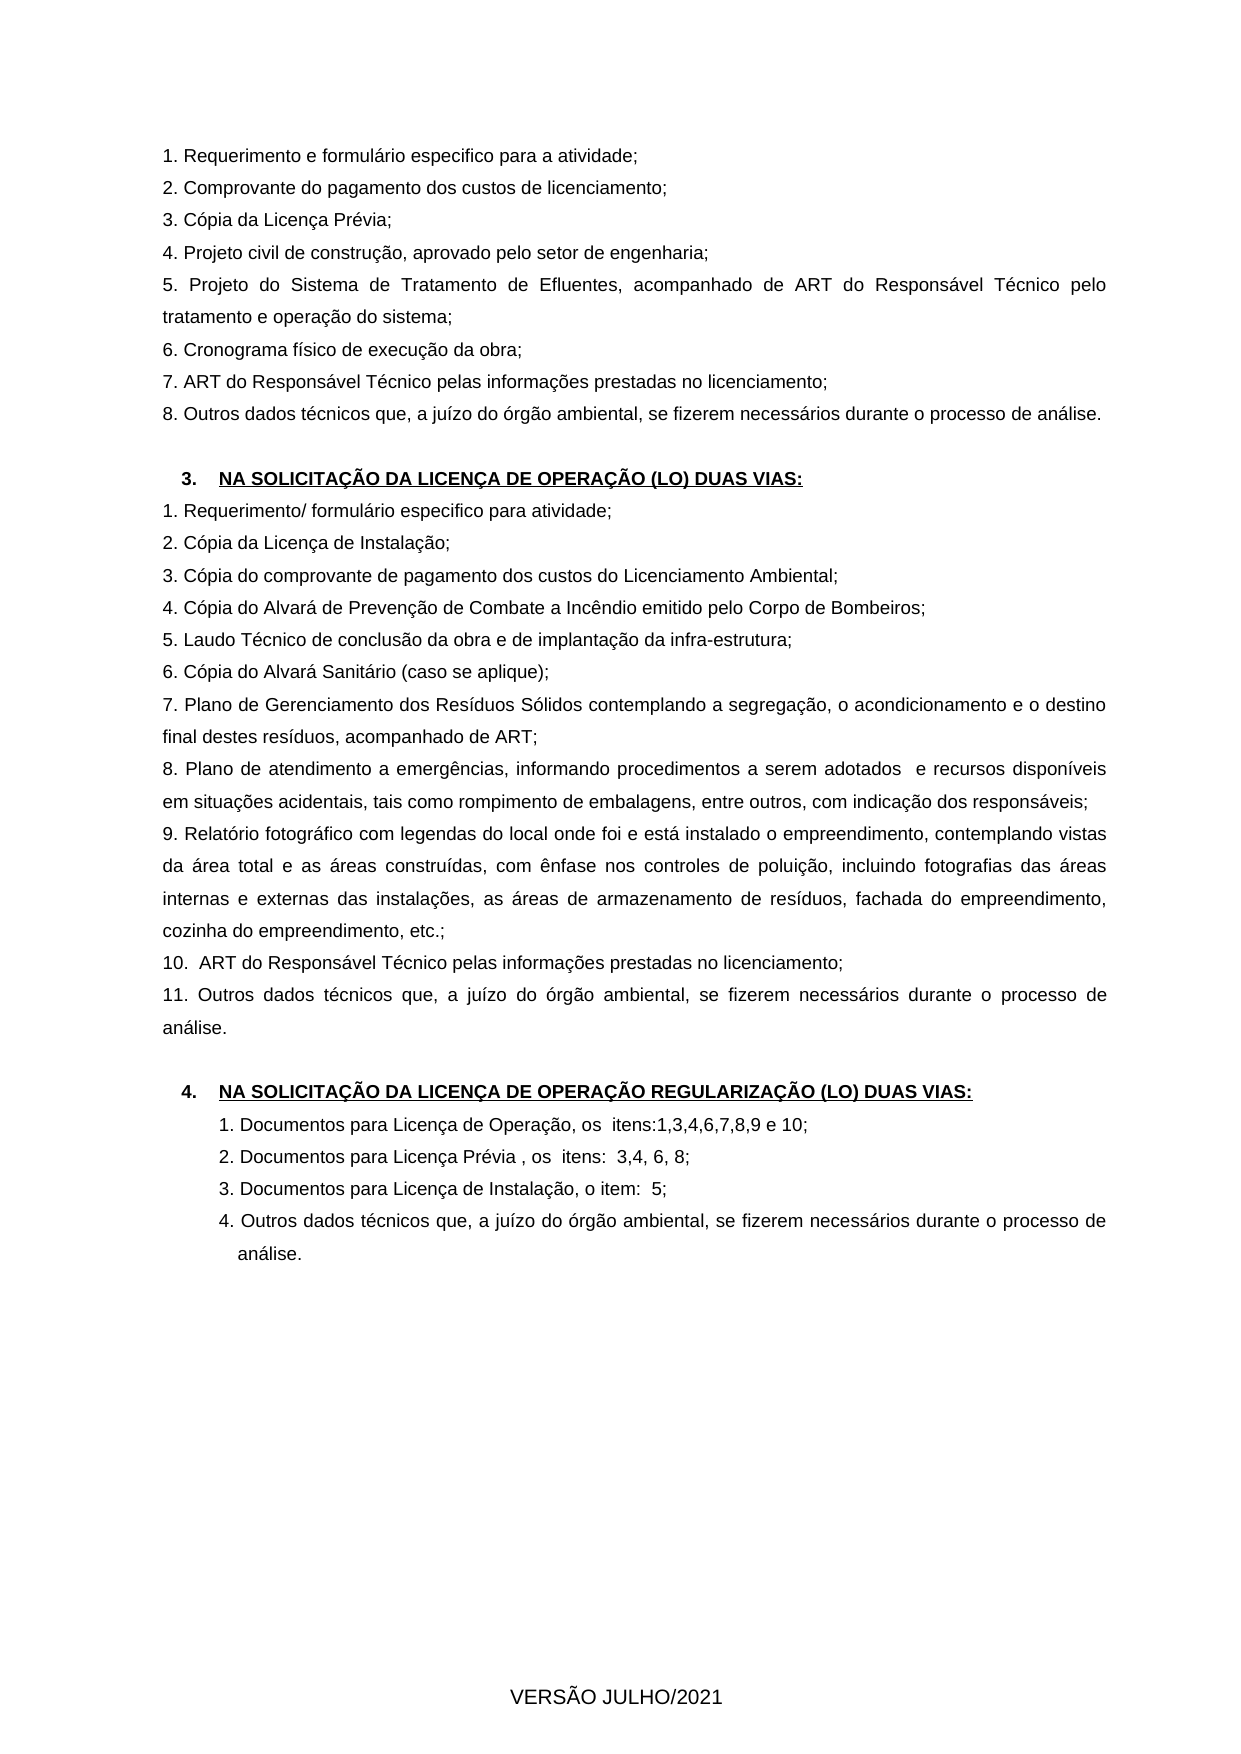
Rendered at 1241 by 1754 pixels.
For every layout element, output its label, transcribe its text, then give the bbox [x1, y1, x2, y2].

text 5. Laudo Técnico de conclusão da obra e de implantação da infra-estrutura; [162, 629, 1107, 651]
text 7. Plano de Gerenciamento dos Resíduos Sólidos contemplando a segregação, o acondicionamento e o destino final destes resíduos, acompanhado de ART; [162, 694, 1107, 747]
text 11. Outros dados técnicos que, a juízo do órgão ambiental, se fizerem necessários durante o processo de análise. [162, 984, 1107, 1038]
list NA SOLICITAÇÃO DA LICENÇA DE OPERAÇÃO REGULARIZAÇÃO (LO) DUAS VIAS: [181, 1081, 1107, 1103]
text 2. Cópia da Licença de Instalação; [162, 532, 1107, 554]
text 3. Cópia do comprovante de pagamento dos custos do Licenciamento Ambiental; [162, 564, 1107, 586]
text 8. Outros dados técnicos que, a juízo do órgão ambiental, se fizerem necessários durante o processo de análise. [162, 403, 1107, 424]
text 9. Relatório fotográfico com legendas do local onde foi e está instalado o empreendimento, contemplando vistas da área total e as áreas construídas, com ênfase nos controles de poluição, incluindo fotografias das áreas internas e externas das instalações, as áreas de armazenamento de resíduos, fachada do empreendimento, cozinha do empreendimento, etc.; [162, 823, 1107, 941]
text 10. ART do Responsável Técnico pelas informações prestadas no licenciamento; [162, 952, 1107, 973]
text 1. Requerimento e formulário especifico para a atividade; [162, 145, 1107, 166]
text 6. Cópia do Alvará Sanitário (caso se aplique); [162, 661, 1107, 683]
text 2. Comprovante do pagamento dos custos de licenciamento; [162, 177, 1107, 198]
list NA SOLICITAÇÃO DA LICENÇA DE OPERAÇÃO (LO) DUAS VIAS: [181, 468, 1107, 489]
text 1. Documentos para Licença de Operação, os itens:1,3,4,6,7,8,9 e 10; [219, 1113, 1107, 1135]
text 3. Documentos para Licença de Instalação, o item: 5; [219, 1178, 1107, 1199]
text 3. Cópia da Licença Prévia; [162, 209, 1107, 231]
text 8. Plano de atendimento a emergências, informando procedimentos a serem adotados e recursos disponíveis em situações acidentais, tais como rompimento de embalagens, entre outros, com indicação dos responsáveis; [162, 758, 1107, 812]
text 7. ART do Responsável Técnico pelas informações prestadas no licenciamento; [162, 371, 1107, 392]
text 6. Cronograma físico de execução da obra; [162, 338, 1107, 360]
text 4. Cópia do Alvará de Prevenção de Combate a Incêndio emitido pelo Corpo de Bombeiros; [162, 597, 1107, 618]
text 4. Projeto civil de construção, aprovado pelo setor de engenharia; [162, 242, 1107, 263]
text 4. Outros dados técnicos que, a juízo do órgão ambiental, se fizerem necessários durante o processo de análise. [219, 1210, 1107, 1264]
text 1. Requerimento/ formulário especifico para atividade; [162, 500, 1107, 521]
text 5. Projeto do Sistema de Tratamento de Efluentes, acompanhado de ART do Responsável Técnico pelo tratamento e operação do sistema; [162, 274, 1107, 328]
text 2. Documentos para Licença Prévia , os itens: 3,4, 6, 8; [219, 1146, 1107, 1167]
